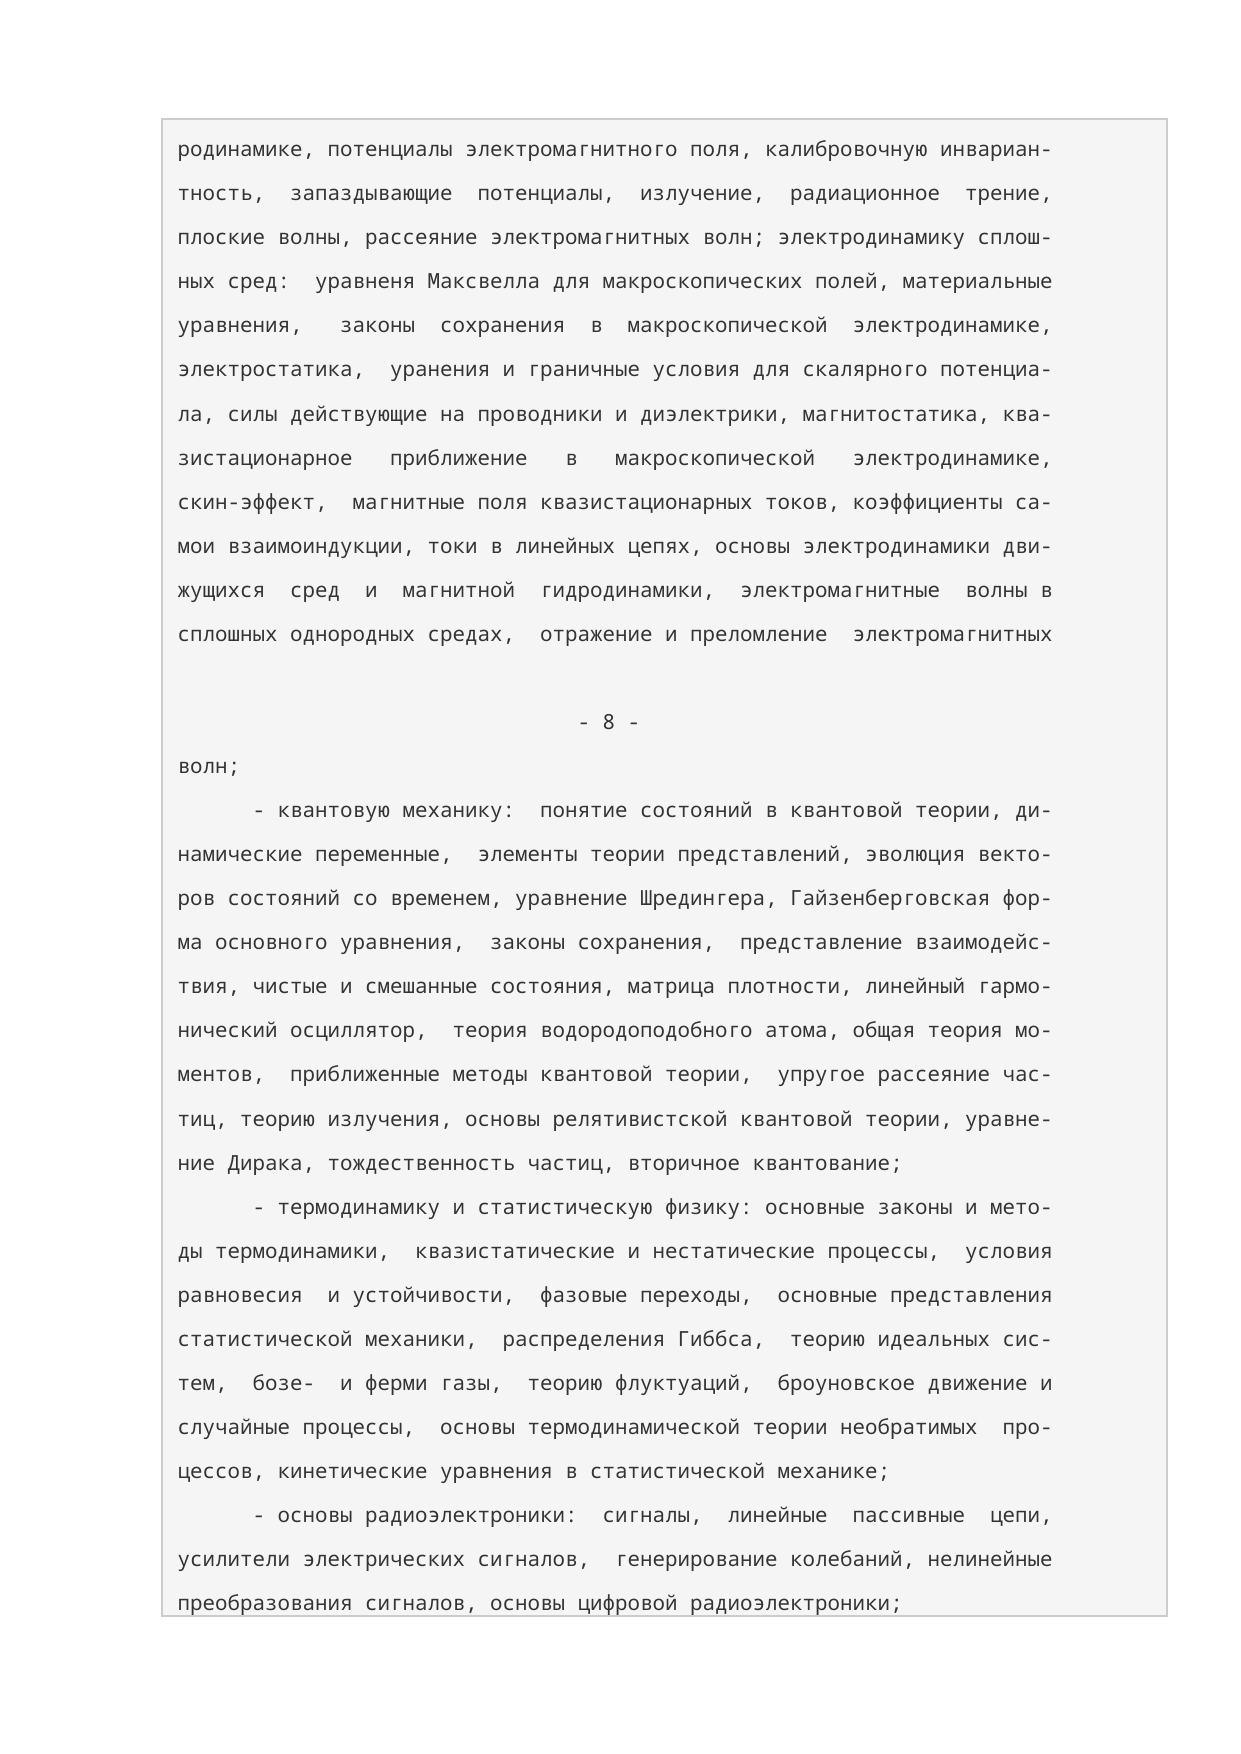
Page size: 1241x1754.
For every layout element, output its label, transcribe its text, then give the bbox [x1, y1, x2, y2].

text жущихся сред и магнитной гидродинамики, электромагнитные волны в [163, 559, 1166, 603]
text нический осциллятор, теория водородоподобного атома, общая теория мо- [163, 999, 1166, 1043]
text твия, чистые и смешанные состояния, матрица плотности, линейный гармо- [163, 955, 1166, 999]
text ма основного уравнения, законы сохранения, представление взаимодейс- [163, 911, 1166, 955]
text - основы радиоэлектроники: сигналы, линейные пассивные цепи, [163, 1484, 1166, 1528]
text ды термодинамики, квазистатические и нестатические процессы, условия [163, 1220, 1166, 1264]
text зистационарное приближение в макроскопической электродинамике, [163, 427, 1166, 471]
text случайные процессы, основы термодинамической теории необратимых про- [163, 1396, 1166, 1440]
text намические переменные, элементы теории представлений, эволюция векто- [163, 823, 1166, 867]
text тиц, теорию излучения, основы релятивистской квантовой теории, уравне- [163, 1087, 1166, 1132]
text ментов, приближенные методы квантовой теории, упругое рассеяние час- [163, 1043, 1166, 1087]
text статистической механики, распределения Гиббса, теорию идеальных сис- [163, 1308, 1166, 1352]
text волн; [163, 735, 1166, 779]
text скин-эффект, магнитные поля квазистационарных токов, коэффициенты са- [163, 471, 1166, 515]
text - 8 - [163, 691, 1166, 735]
text усилители электрических сигналов, генерирование колебаний, нелинейные [163, 1528, 1166, 1572]
text - термодинамику и статистическую физику: основные законы и мето- [163, 1176, 1166, 1220]
text мои взаимоиндукции, токи в линейных цепях, основы электродинамики дви- [163, 515, 1166, 559]
text родинамике, потенциалы электромагнитного поля, калибровочную инвариан- [163, 120, 1166, 162]
text ных сред: уравненя Максвелла для макроскопических полей, материальные [163, 250, 1166, 294]
text уравнения, законы сохранения в макроскопической электродинамике, [163, 294, 1166, 338]
text ние Дирака, тождественность частиц, вторичное квантование; [163, 1132, 1166, 1176]
text сплошных однородных средах, отражение и преломление электромагнитных [163, 603, 1166, 647]
text электростатика, уранения и граничные условия для скалярного потенциа- [163, 338, 1166, 382]
text цессов, кинетические уравнения в статистической механике; [163, 1440, 1166, 1484]
text ров состояний со временем, уравнение Шредингера, Гайзенберговская фор- [163, 867, 1166, 911]
text ла, силы действующие на проводники и диэлектрики, магнитостатика, ква- [163, 382, 1166, 427]
text преобразования сигналов, основы цифровой радиоэлектроники; [163, 1572, 1166, 1615]
text тность, запаздывающие потенциалы, излучение, радиационное трение, [163, 162, 1166, 206]
text тем, бозе- и ферми газы, теорию флуктуаций, броуновское движение и [163, 1352, 1166, 1396]
text - квантовую механику: понятие состояний в квантовой теории, ди- [163, 779, 1166, 823]
text плоские волны, рассеяние электромагнитных волн; электродинамику сплош- [163, 206, 1166, 250]
text равновесия и устойчивости, фазовые переходы, основные представления [163, 1264, 1166, 1308]
